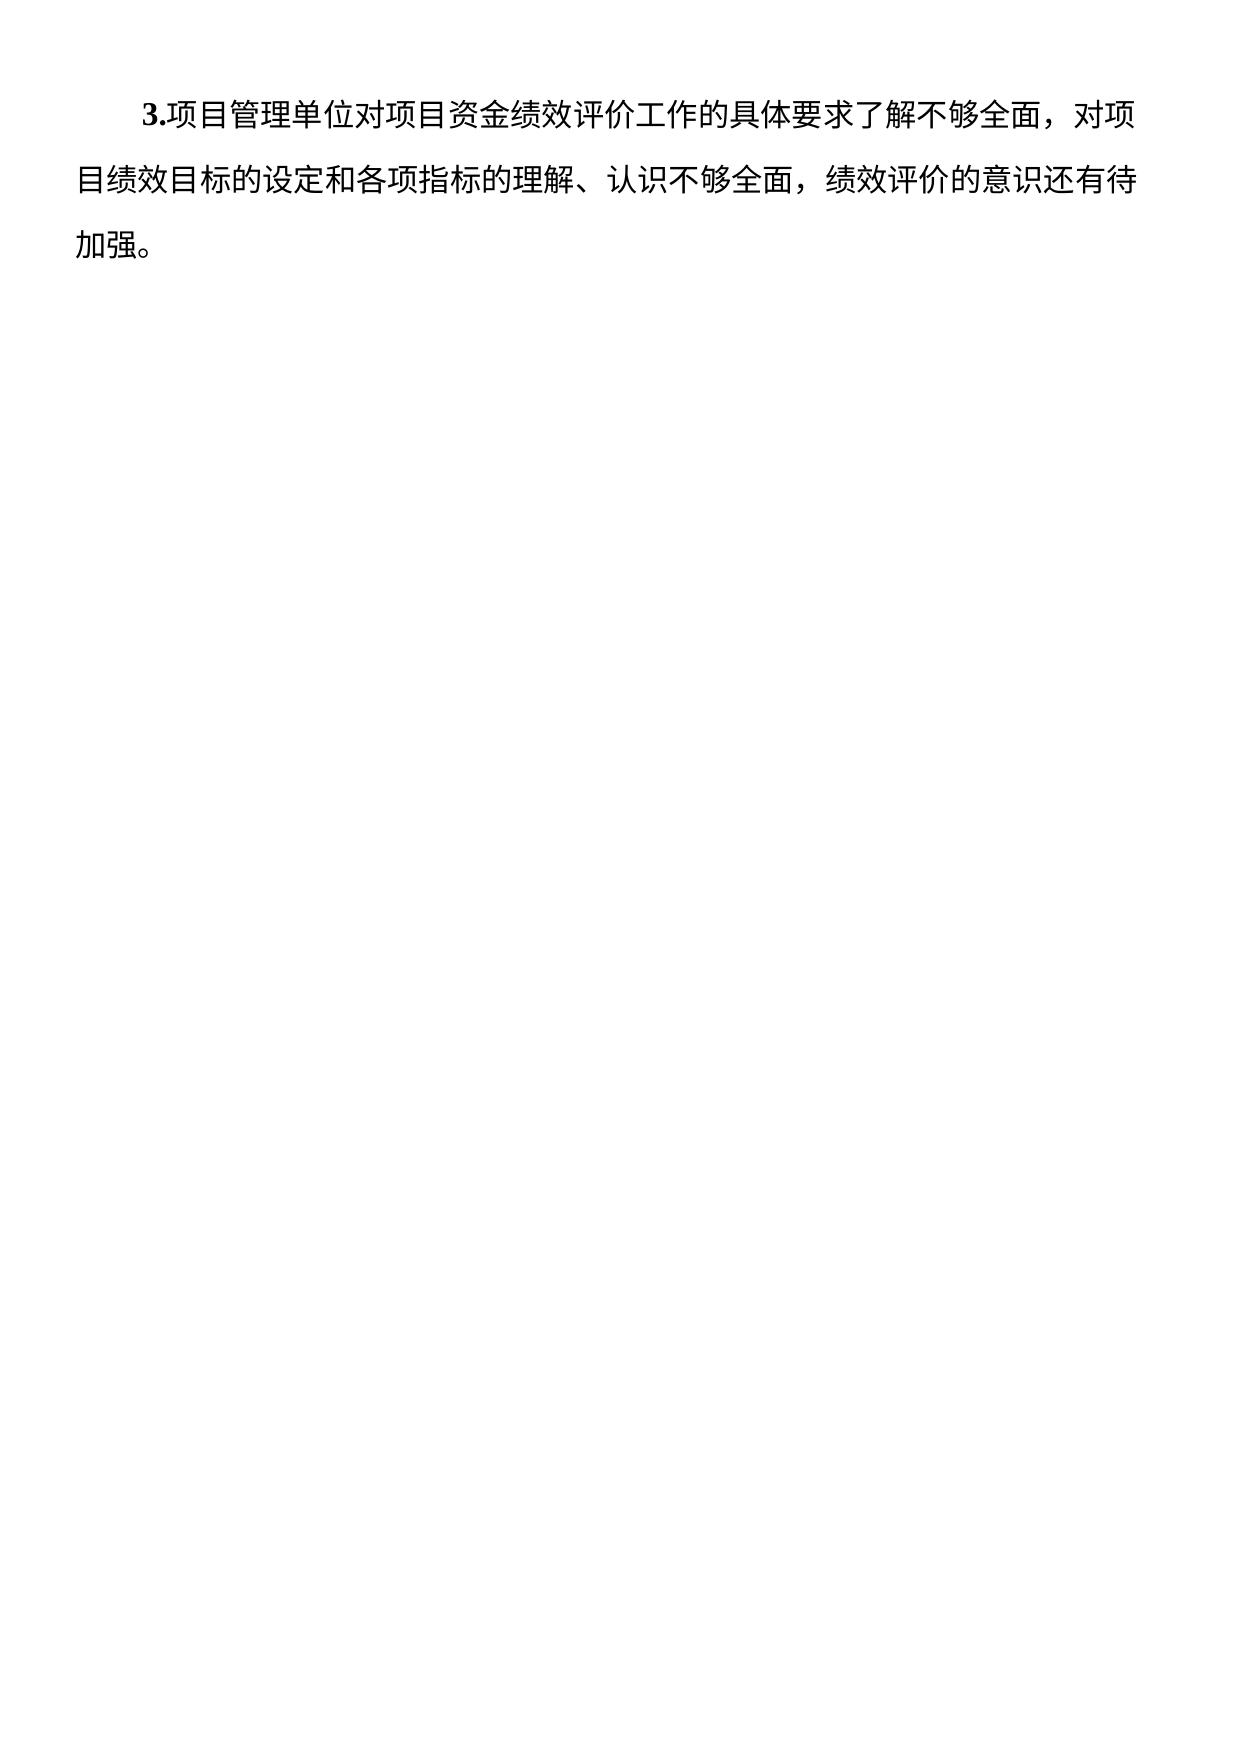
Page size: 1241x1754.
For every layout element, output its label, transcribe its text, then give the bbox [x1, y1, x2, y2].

text 3.项目管理单位对项目资金绩效评价工作的具体要求了解不够全面，对项目绩效目标的设定和各项指标的理解、认识不够全面，绩效评价的意识还有待加强。 [75, 81, 1165, 276]
